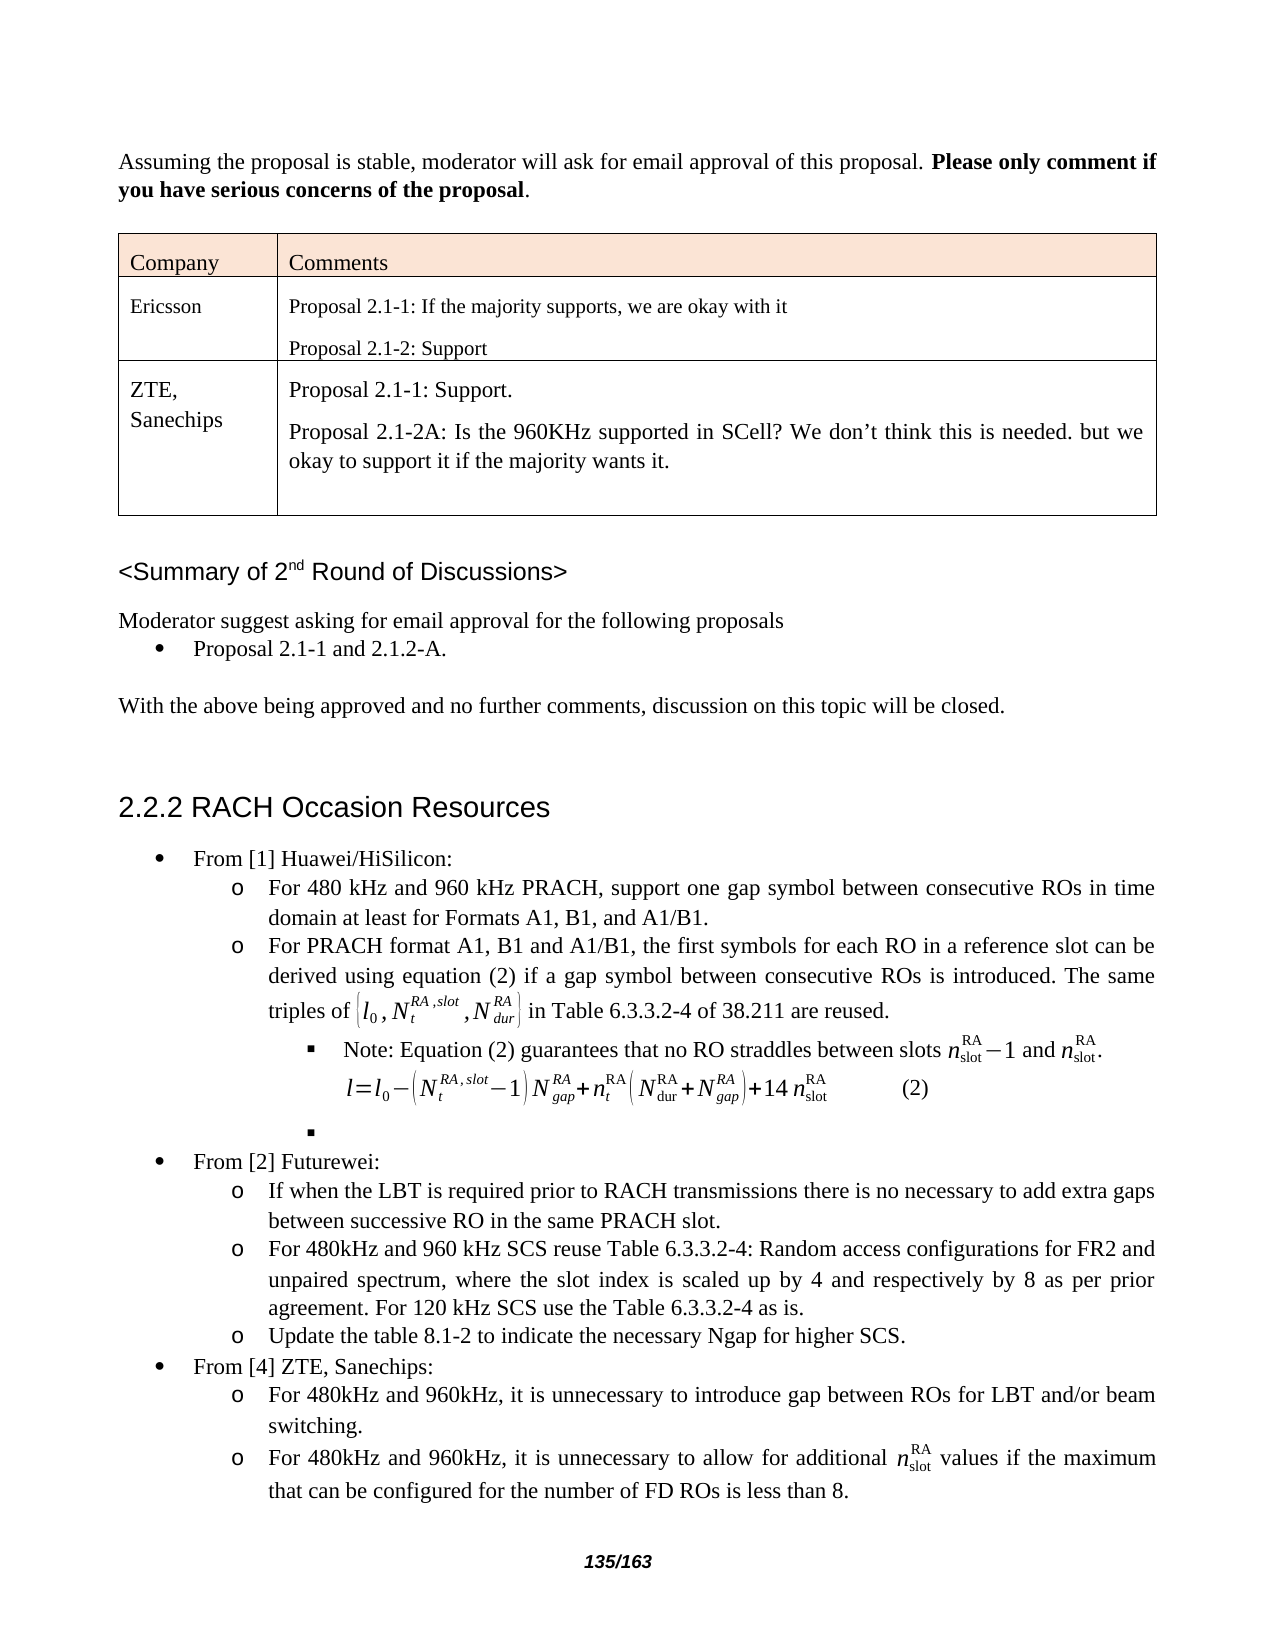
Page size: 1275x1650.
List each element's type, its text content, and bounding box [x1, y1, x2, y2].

list For 480 kHz and 960 kHz PRACH, support one gap symbol between consecutive ROs in time domain at least for Formats A1, B1, and A1/B1. [231, 873, 1157, 930]
text With the above being approved and no further comments, discussion on this topic will be closed. [118, 692, 1157, 719]
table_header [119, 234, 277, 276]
list Note: Equation (2) guarantees that no RO straddles between slots and . [306, 1032, 1157, 1067]
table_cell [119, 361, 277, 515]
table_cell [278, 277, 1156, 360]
list From [2] Futurewei: [156, 1148, 1157, 1174]
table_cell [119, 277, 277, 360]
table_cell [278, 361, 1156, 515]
list If when the LBT is required prior to RACH transmissions there is no necessary to add extra gaps between successive RO in the same PRACH slot. [231, 1177, 1157, 1233]
list Update the table 8.1-2 to indicate the necessary Ngap for higher SCS. [231, 1323, 1157, 1351]
list From [1] Huawei/HiSilicon: [156, 845, 1157, 871]
subtitle 2.2.2 RACH Occasion Resources [118, 790, 1157, 824]
list For 480kHz and 960kHz, it is unnecessary to allow for additional values if the maximum that can be configured for the number of FD ROs is less than 8. [231, 1440, 1157, 1503]
list From [4] ZTE, Sanechips: [156, 1353, 1157, 1379]
text Assuming the proposal is stable, moderator will ask for email approval of this proposal. Please only comment if you have serious concerns of the proposal. [118, 148, 1157, 202]
list Proposal 2.1-1 and 2.1.2-A. [156, 636, 1157, 662]
subtitle <Summary of 2nd Round of Discussions> [118, 557, 1157, 586]
list For PRACH format A1, B1 and A1/B1, the first symbols for each RO in a reference slot can be derived using equation (2) if a gap symbol between consecutive ROs is introduced. The same triples of in Table 6.3.3.2-4 of 38.211 are reused. [231, 932, 1157, 1029]
list For 480kHz and 960kHz, it is unnecessary to introduce gap between ROs for LBT and/or beam switching. [231, 1381, 1157, 1438]
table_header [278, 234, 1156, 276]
list (2) [118, 1069, 1157, 1107]
text Moderator suggest asking for email approval for the following proposals [118, 607, 1157, 633]
list For 480kHz and 960 kHz SCS reuse Table 6.3.3.2-4: Random access configurations for FR2 and unpaired spectrum, where the slot index is scaled up by 4 and respectively by 8 as per prior agreement. For 120 kHz SCS use the Table 6.3.3.2-4 as is. [231, 1235, 1157, 1321]
